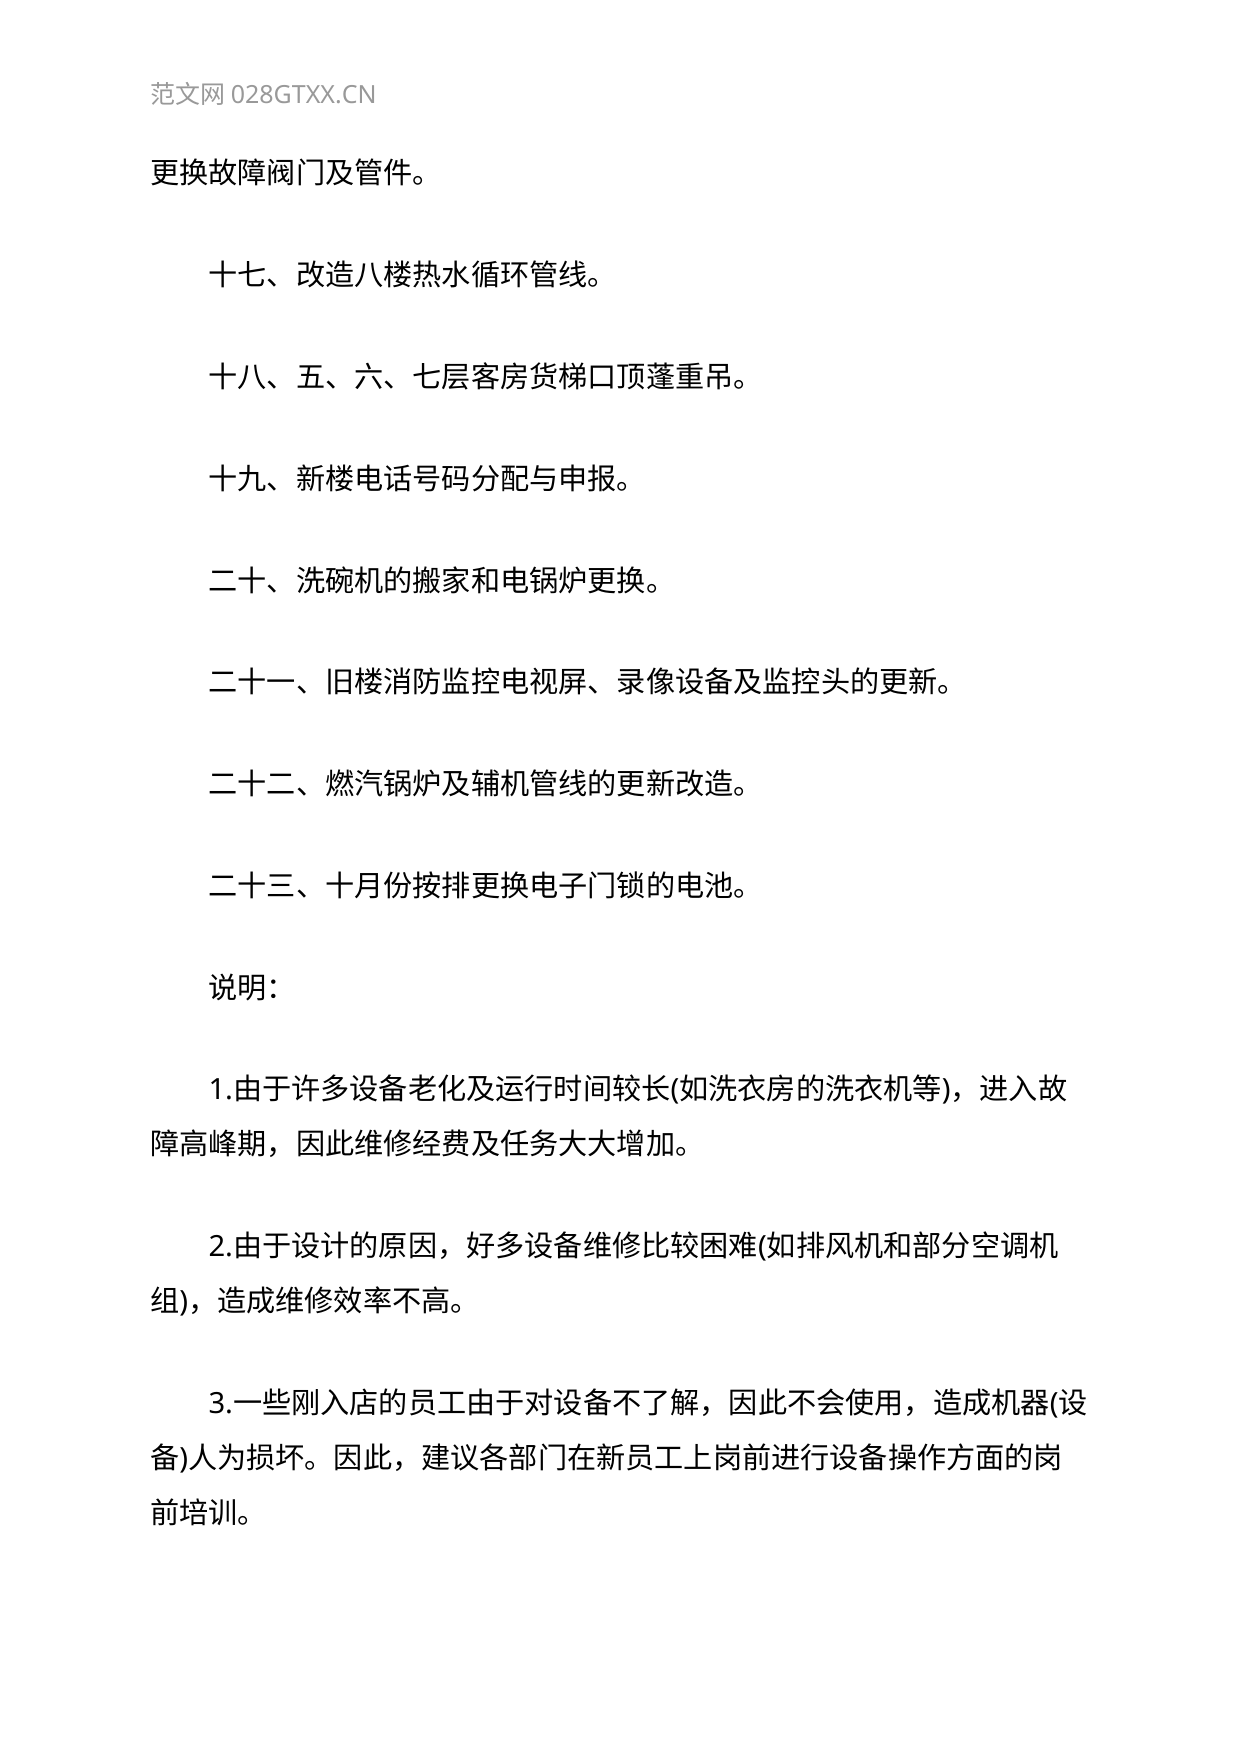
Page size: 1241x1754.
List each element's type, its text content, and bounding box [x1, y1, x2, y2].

text 2.由于设计的原因，好多设备维修比较困难(如排风机和部分空调机组)，造成维修效率不高。 [150, 1223, 1090, 1320]
text 十八、五、六、七层客房货梯口顶蓬重吊。 [150, 353, 1090, 396]
text 十七、改造八楼热水循环管线。 [150, 252, 1090, 294]
text 3.一些刚入店的员工由于对设备不了解，因此不会使用，造成机器(设备)人为损坏。因此，建议各部门在新员工上岗前进行设备操作方面的岗前培训。 [150, 1380, 1090, 1532]
text 1.由于许多设备老化及运行时间较长(如洗衣房的洗衣机等)，进入故障高峰期，因此维修经费及任务大大增加。 [150, 1066, 1090, 1163]
text 十九、新楼电话号码分配与申报。 [150, 455, 1090, 498]
text 二十、洗碗机的搬家和电锅炉更换。 [150, 557, 1090, 599]
text 二十三、十月份按排更换电子门锁的电池。 [150, 862, 1090, 905]
text 二十二、燃汽锅炉及辅机管线的更新改造。 [150, 761, 1090, 803]
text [150, 150, 1090, 192]
text 二十一、旧楼消防监控电视屏、录像设备及监控头的更新。 [150, 659, 1090, 701]
text 说明： [150, 964, 1090, 1006]
